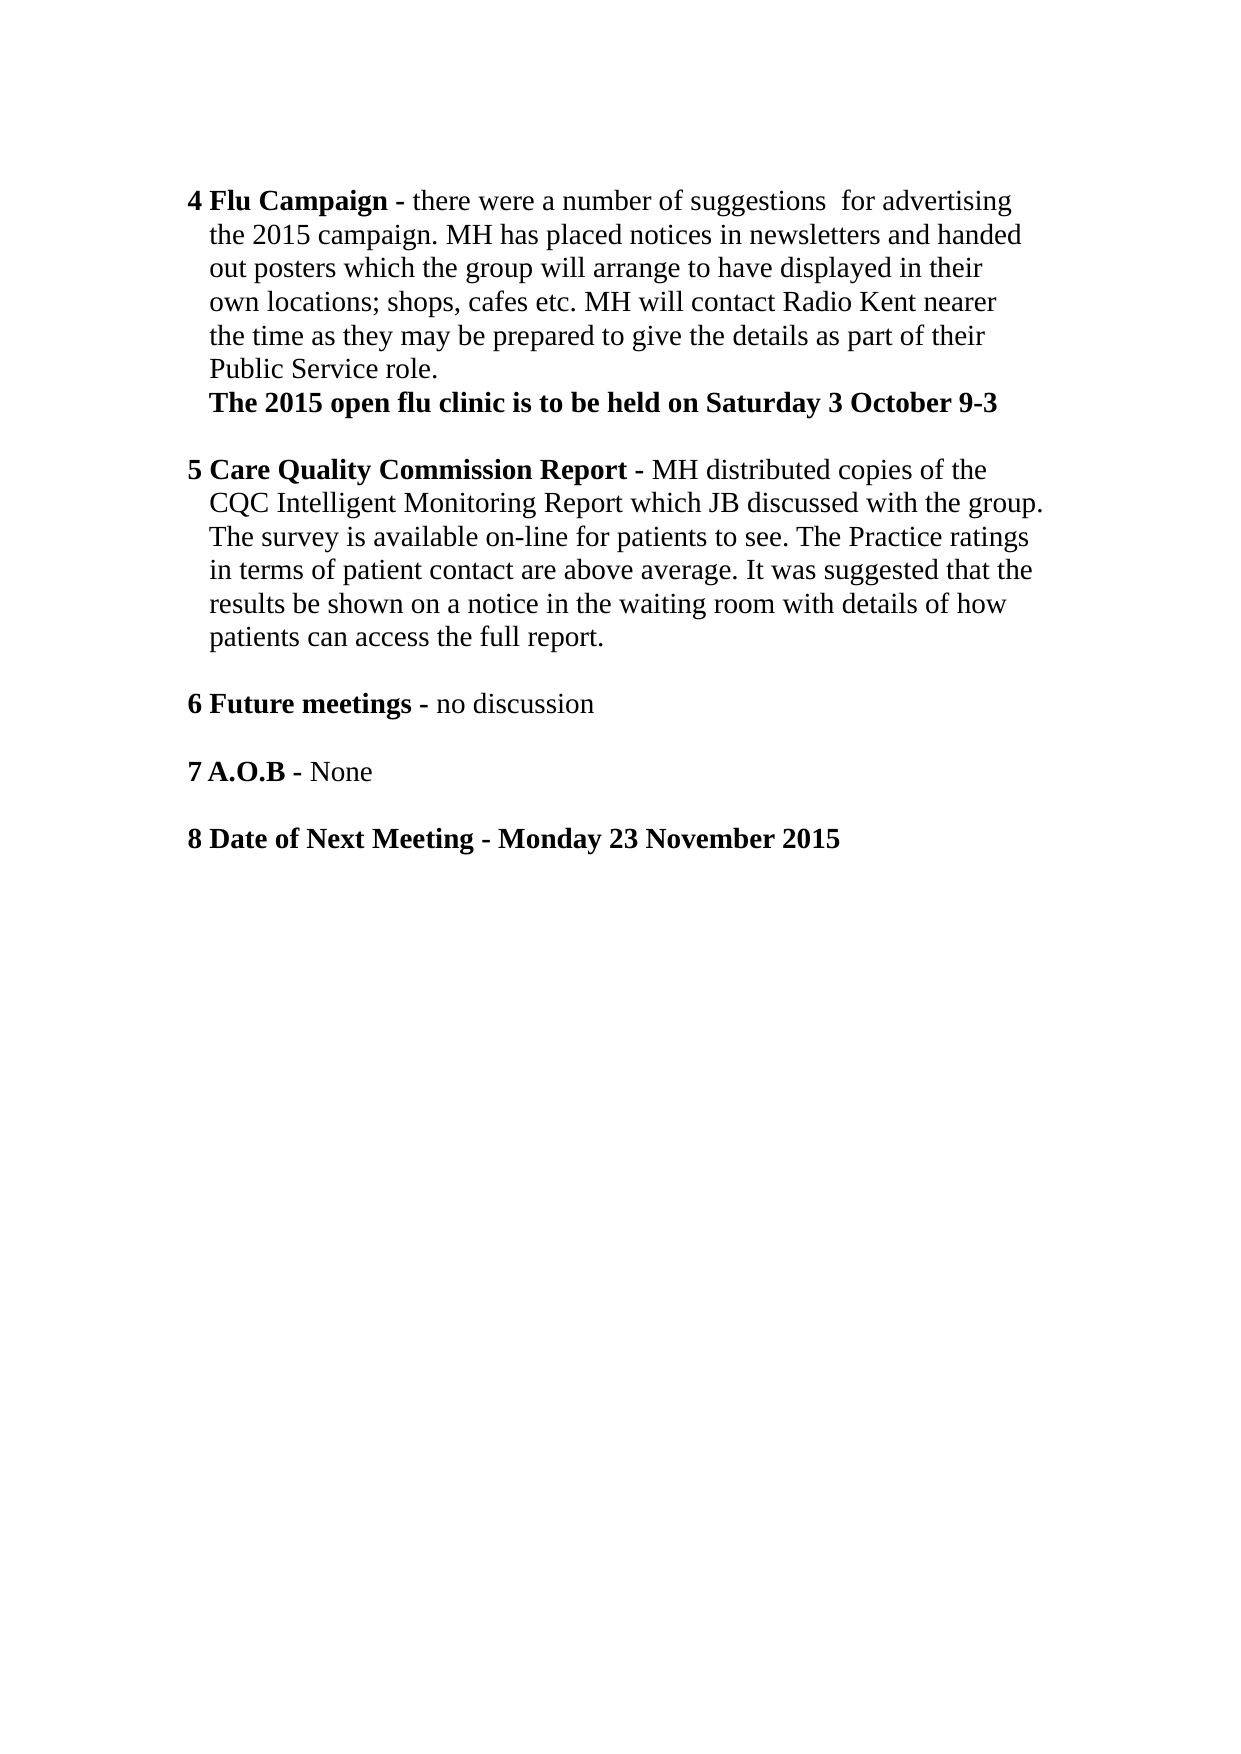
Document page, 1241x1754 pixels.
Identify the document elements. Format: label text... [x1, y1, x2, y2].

text out posters which the group will arrange to have displayed in their [187, 251, 1053, 284]
text 5 Care Quality Commission Report - MH distributed copies of the [187, 452, 1053, 485]
text the time as they may be prepared to give the details as part of their [187, 318, 1053, 351]
text results be shown on a notice in the waiting room with details of how [187, 586, 1053, 619]
text The survey is available on-line for patients to see. The Practice ratings [187, 519, 1053, 552]
text patients can access the full report. [187, 619, 1053, 653]
text The 2015 open flu clinic is to be held on Saturday 3 October 9-3 [187, 385, 1053, 418]
text own locations; shops, cafes etc. MH will contact Radio Kent nearer [187, 284, 1053, 318]
text Public Service role. [187, 351, 1053, 385]
text 6 Future meetings - no discussion [187, 687, 1053, 720]
text in terms of patient contact are above average. It was suggested that the [187, 552, 1053, 586]
text CQC Intelligent Monitoring Report which JB discussed with the group. [187, 485, 1053, 519]
text 4 Flu Campaign - there were a number of suggestions for advertising [187, 183, 1053, 217]
text the 2015 campaign. MH has placed notices in newsletters and handed [187, 217, 1053, 251]
text 7 A.O.B - None [187, 754, 1053, 787]
text 8 Date of Next Meeting - Monday 23 November 2015 [187, 821, 1053, 854]
